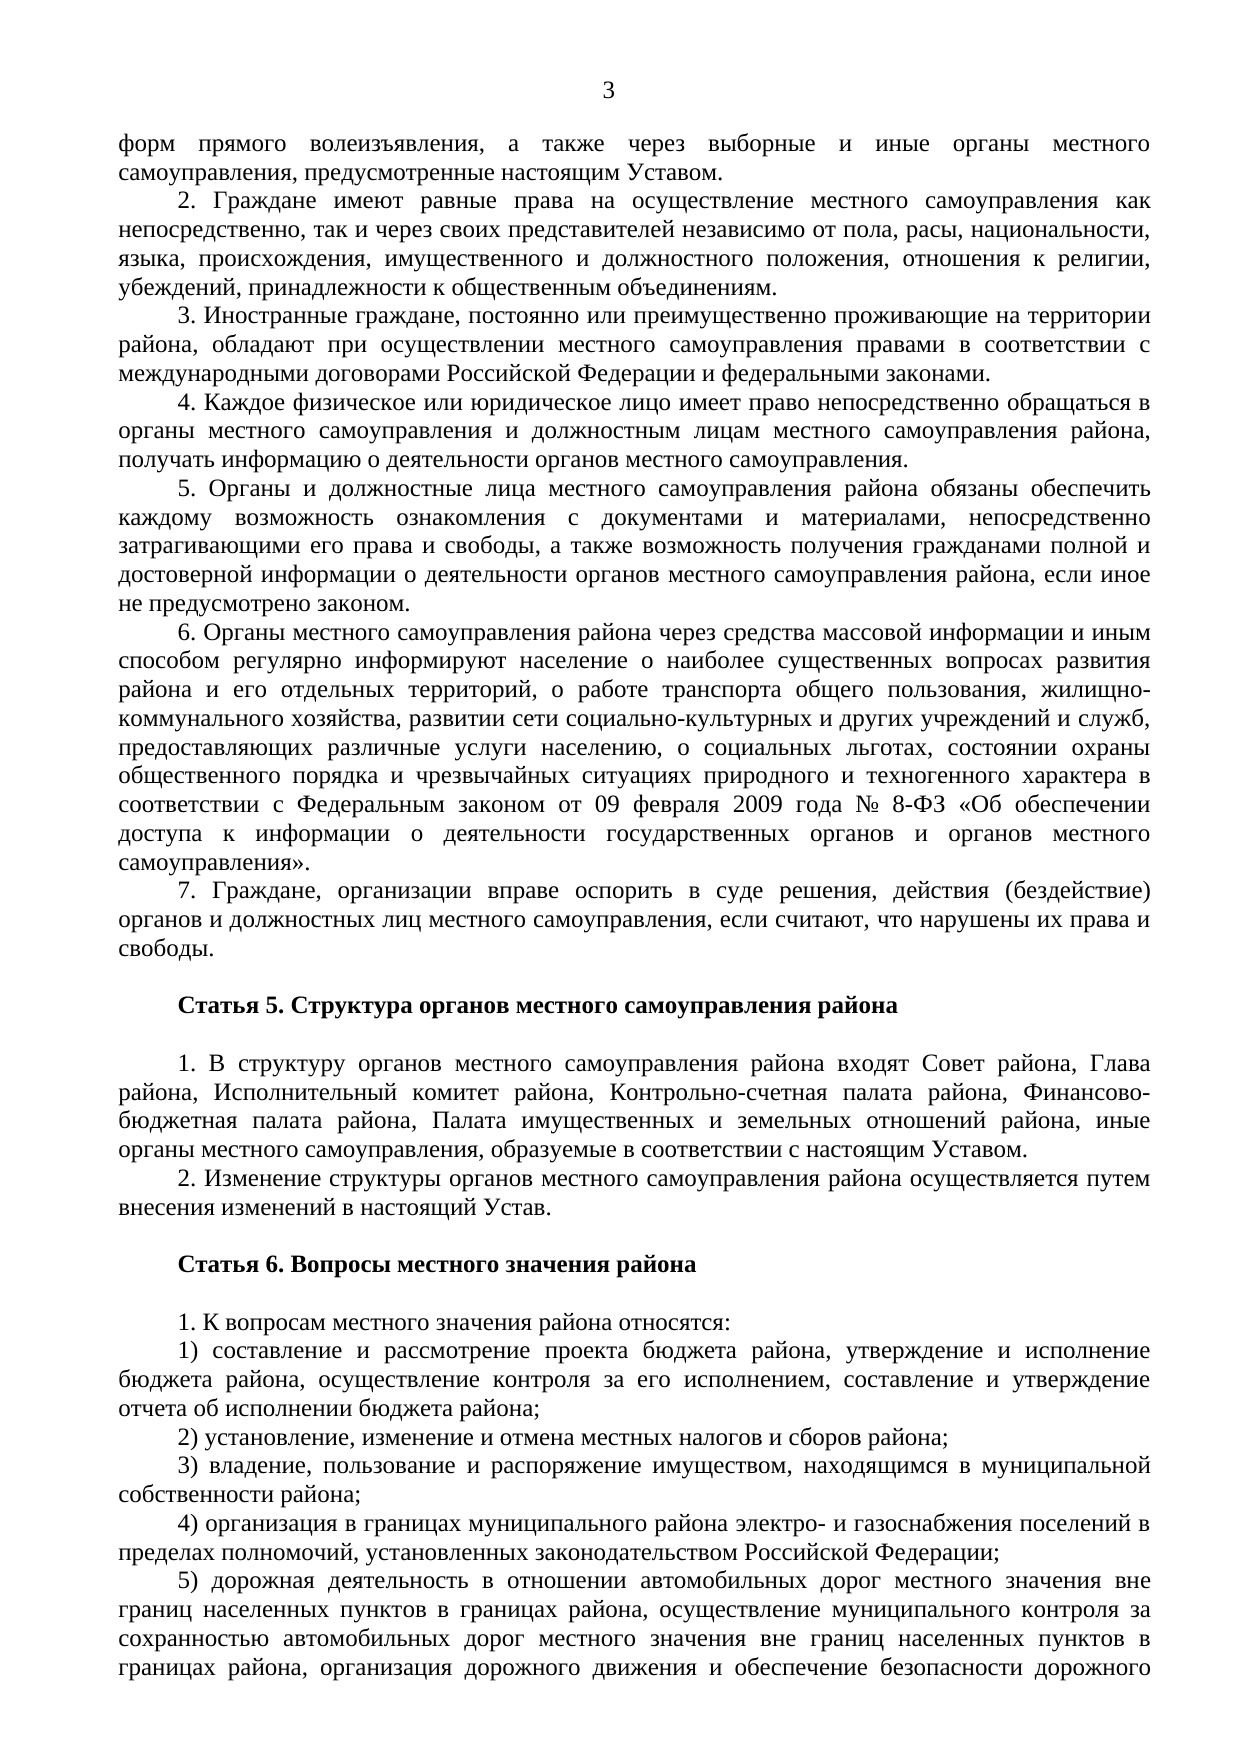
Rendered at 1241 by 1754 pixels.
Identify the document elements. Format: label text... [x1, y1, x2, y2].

text 2. Изменение структуры органов местного самоуправления района осуществляется путем внесения изменений в настоящий Устав. [118, 1163, 1152, 1220]
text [118, 1565, 1152, 1680]
text Статья 5. Структура органов местного самоуправления района [118, 990, 1152, 1019]
text 5. Органы и должностные лица местного самоуправления района обязаны обеспечить каждому возможность ознакомления с документами и материалами, непосредственно затрагивающими его права и свободы, а также возможность получения гражданами полной и достоверной информации о деятельности органов местного самоуправления района, если иное не предусмотрено законом. [118, 473, 1152, 617]
text 1. К вопросам местного значения района относятся: [118, 1307, 1152, 1335]
text 1. В структуру органов местного самоуправления района входят Совет района, Глава района, Исполнительный комитет района, Контрольно-счетная палата района, Финансово-бюджетная палата района, Палата имущественных и земельных отношений района, иные органы местного самоуправления, образуемые в соответствии с настоящим Уставом. [118, 1048, 1152, 1163]
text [118, 128, 1152, 185]
text 2) установление, изменение и отмена местных налогов и сборов района; [118, 1422, 1152, 1450]
text 4. Каждое физическое или юридическое лицо имеет право непосредственно обращаться в органы местного самоуправления и должностным лицам местного самоуправления района, получать информацию о деятельности органов местного самоуправления. [118, 387, 1152, 473]
text 3. Иностранные граждане, постоянно или преимущественно проживающие на территории района, обладают при осуществлении местного самоуправления правами в соответствии с международными договорами Российской Федерации и федеральными законами. [118, 300, 1152, 387]
text 6. Органы местного самоуправления района через средства массовой информации и иным способом регулярно информируют население о наиболее существенных вопросах развития района и его отдельных территорий, о работе транспорта общего пользования, жилищно-коммунального хозяйства, развитии сети социально-культурных и других учреждений и служб, предоставляющих различные услуги населению, о социальных льготах, состоянии охраны общественного порядка и чрезвычайных ситуациях природного и техногенного характера в соответствии с Федеральным законом от 09 февраля 2009 года № 8-ФЗ «Об обеспечении доступа к информации о деятельности государственных органов и органов местного самоуправления». [118, 617, 1152, 875]
text 7. Граждане, организации вправе оспорить в суде решения, действия (бездействие) органов и должностных лиц местного самоуправления, если считают, что нарушены их права и свободы. [118, 875, 1152, 962]
text 2. Граждане имеют равные права на осуществление местного самоуправления как непосредственно, так и через своих представителей независимо от пола, расы, национальности, языка, происхождения, имущественного и должностного положения, отношения к религии, убеждений, принадлежности к общественным объединениям. [118, 185, 1152, 300]
text Статья 6. Вопросы местного значения района [118, 1249, 1152, 1278]
text 3) владение, пользование и распоряжение имуществом, находящимся в муниципальной собственности района; [118, 1450, 1152, 1508]
text 4) организация в границах муниципального района электро- и газоснабжения поселений в пределах полномочий, установленных законодательством Российской Федерации; [118, 1508, 1152, 1565]
text 1) составление и рассмотрение проекта бюджета района, утверждение и исполнение бюджета района, осуществление контроля за его исполнением, составление и утверждение отчета об исполнении бюджета района; [118, 1335, 1152, 1422]
